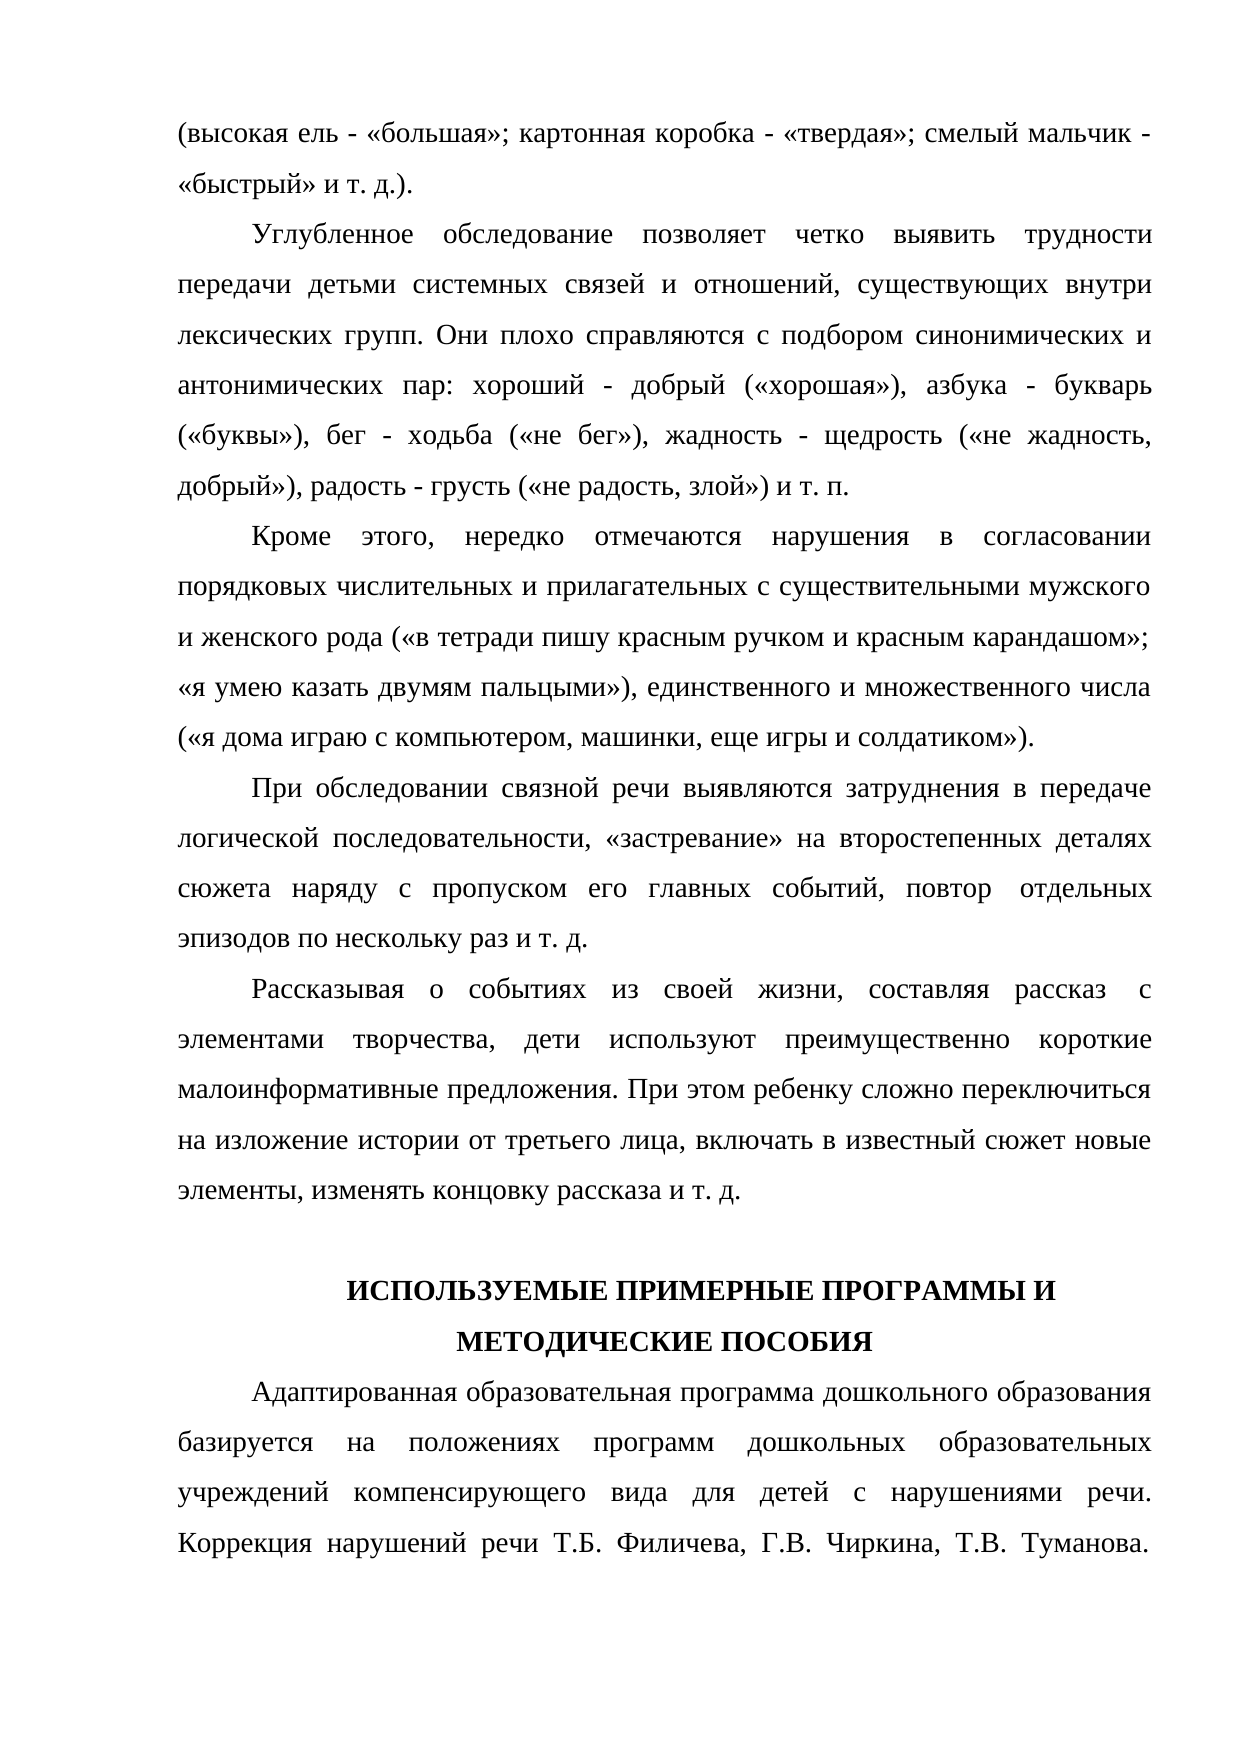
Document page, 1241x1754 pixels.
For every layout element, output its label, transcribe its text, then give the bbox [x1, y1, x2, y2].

text (высокая ель - «большая»; картонная коробка - «твердая»; смелый мальчик - [177, 115, 1163, 149]
text Рассказывая о событиях из своей жизни, составляя рассказ с элементами творчества, дети используют преимущественно короткие малоинформативные предложения. При этом ребенку сложно переключиться на изложение истории от третьего лица, включать в известный сюжет новые элементы, изменять концовку рассказа и т. д. [177, 971, 1152, 1206]
text Углубленное обследование позволяет четко выявить трудности передачи детьми системных связей и отношений, существующих внутри лексических групп. Они плохо справляются с подбором синонимических и антонимических пар: хороший - добрый («хорошая»), азбука - букварь («буквы»), бег - ходьба («не бег»), жадность - щедрость («не жадность, добрый»), радость - грусть («не радость, злой») и т. п. [177, 216, 1152, 501]
text Адаптированная образовательная программа дошкольного образования базируется на положениях программ дошкольных образовательных учреждений компенсирующего вида для детей с нарушениями речи. Коррекция нарушений речи Т.Б. Филичева, Г.В. Чиркина, Т.В. Туманова. [177, 1374, 1152, 1558]
text «быстрый» и т. д.). [177, 166, 1163, 199]
subtitle ИСПОЛЬЗУЕМЫЕ ПРИМЕРНЫЕ ПРОГРАММЫ И МЕТОДИЧЕСКИЕ ПОСОБИЯ [346, 1273, 1058, 1357]
text Кроме этого, нередко отмечаются нарушения в согласовании порядковых числительных и прилагательных с существительными мужского и женского рода («в тетради пишу красным ручком и красным карандашом»; [177, 518, 1152, 652]
text «я умею казать двумям пальцыми»), единственного и множественного числа («я дома играю с компьютером, машинки, еще игры и солдатиком»). [177, 669, 1152, 753]
text При обследовании связной речи выявляются затруднения в передаче логической последовательности, «застревание» на второстепенных деталях сюжета наряду с пропуском его главных событий, повтор отдельных эпизодов по нескольку раз и т. д. [177, 770, 1152, 954]
